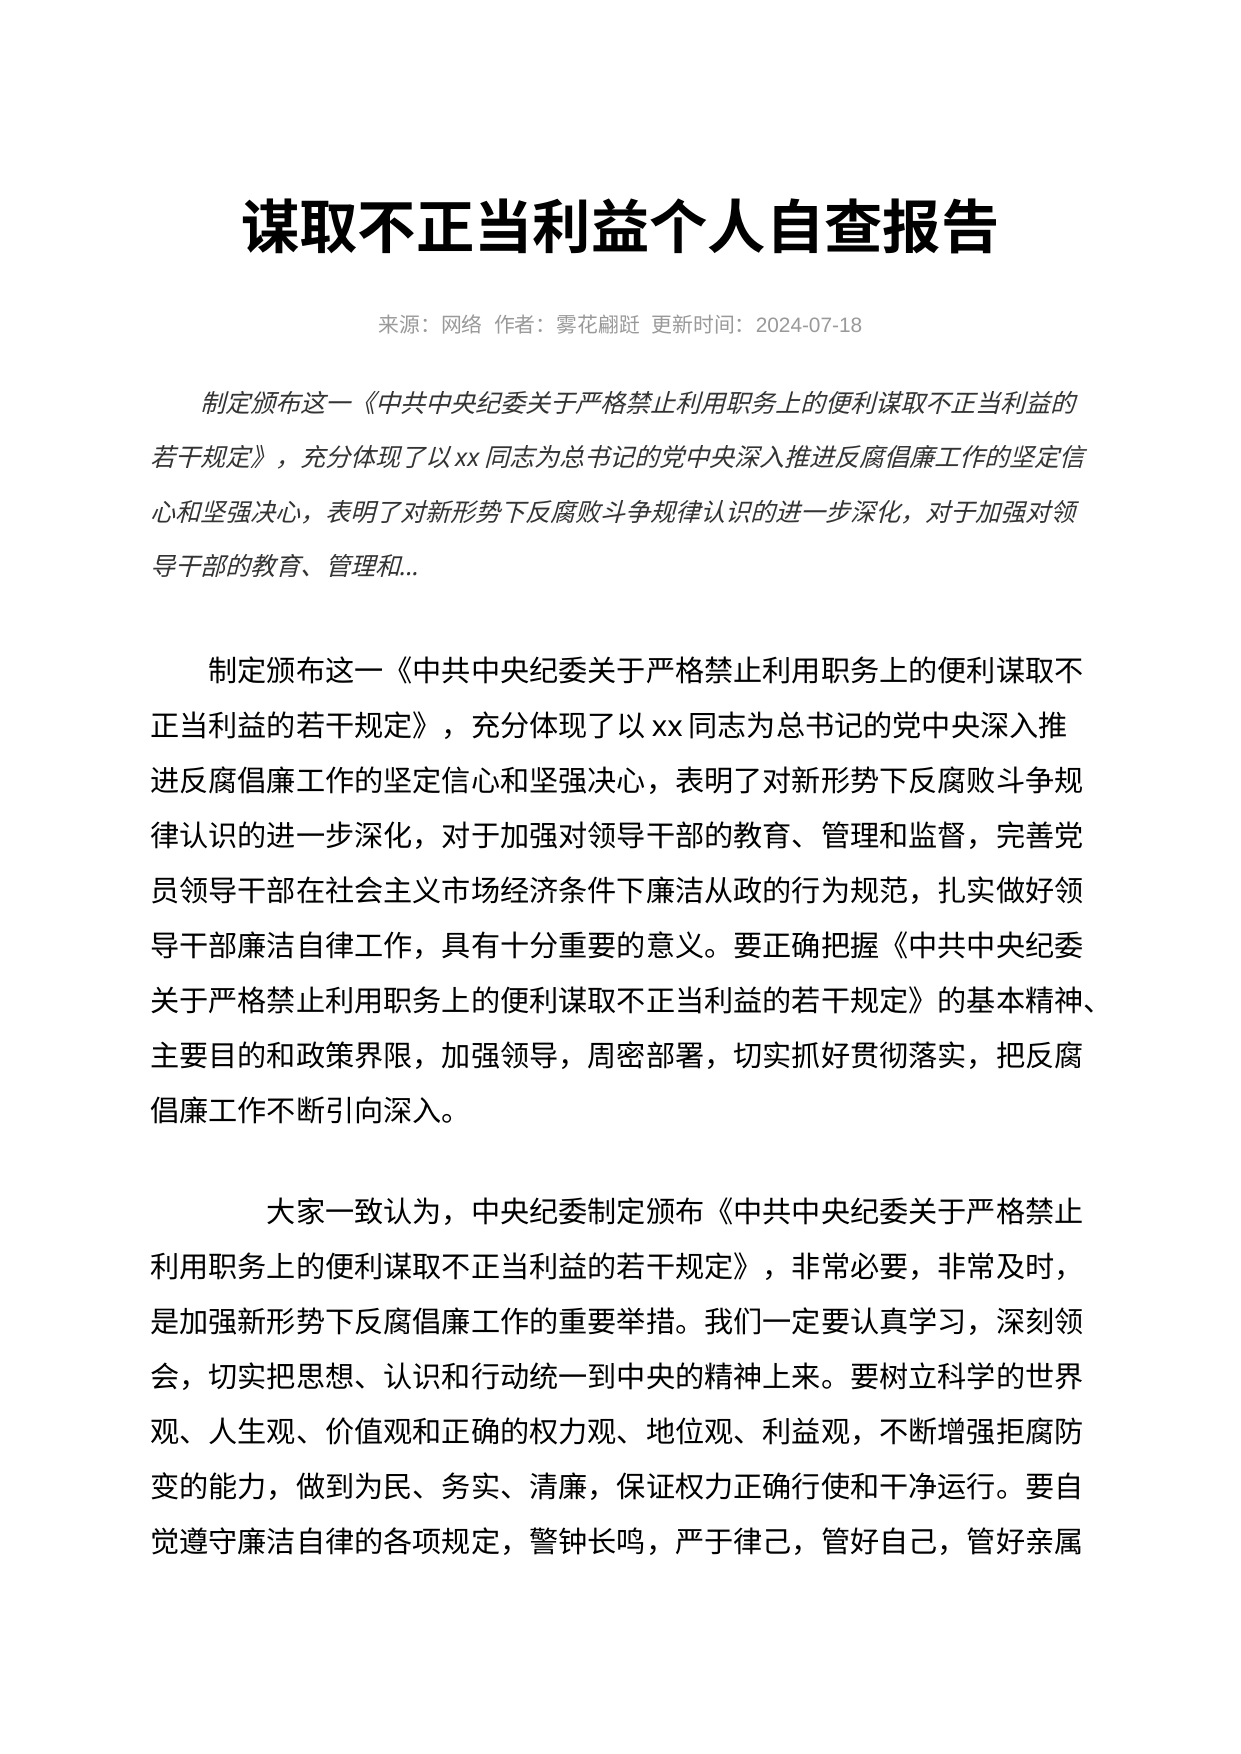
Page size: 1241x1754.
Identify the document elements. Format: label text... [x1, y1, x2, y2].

text 制定颁布这一《中共中央纪委关于严格禁止利用职务上的便利谋取不正当利益的若干规定》，充分体现了以xx同志为总书记的党中央深入推进反腐倡廉工作的坚定信心和坚强决心，表明了对新形势下反腐败斗争规律认识的进一步深化，对于加强对领导干部的教育、管理和监督，完善党员领导干部在社会主义市场经济条件下廉洁从政的行为规范，扎实做好领导干部廉洁自律工作，具有十分重要的意义。要正确把握《中共中央纪委关于严格禁止利用职务上的便利谋取不正当利益的若干规定》的基本精神、主要目的和政策界限，加强领导，周密部署，切实抓好贯彻落实，把反腐倡廉工作不断引向深入。 [150, 648, 1090, 1129]
text 制定颁布这一《中共中央纪委关于严格禁止利用职务上的便利谋取不正当利益的若干规定》，充分体现了以xx同志为总书记的党中央深入推进反腐倡廉工作的坚定信心和坚强决心，表明了对新形势下反腐败斗争规律认识的进一步深化，对于加强对领导干部的教育、管理和... [150, 383, 1090, 583]
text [150, 1189, 1090, 1561]
text 来源：网络 作者：雾花翩跹 更新时间：2024-07-18 [150, 313, 1090, 337]
subtitle 谋取不正当利益个人自查报告 [150, 181, 1090, 266]
